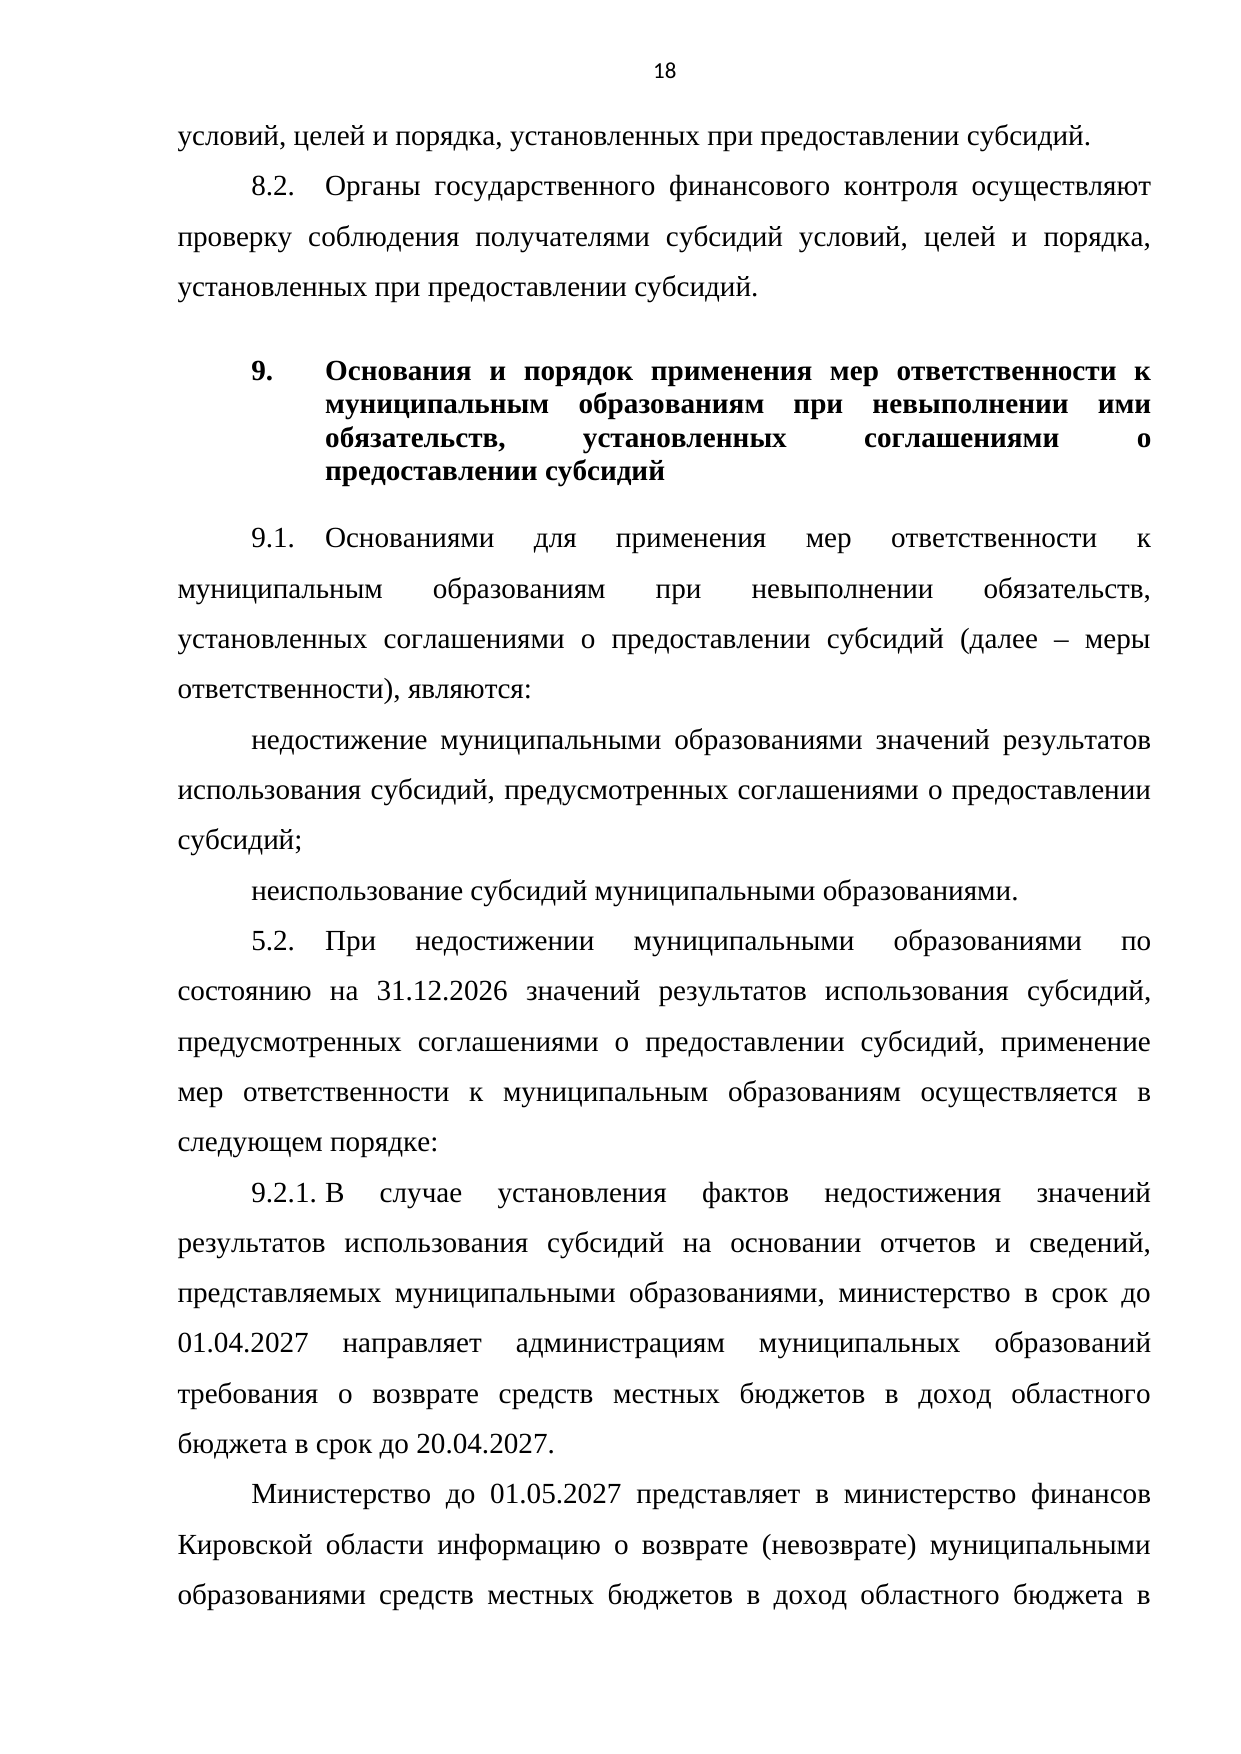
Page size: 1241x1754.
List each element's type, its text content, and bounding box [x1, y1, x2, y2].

title Основания и порядок применения мер ответственности к муниципальным образованиям при невыполнении ими обязательств, установленных соглашениями о предоставлении субсидий [251, 353, 1152, 487]
list Основаниями для применения мер ответственности к муниципальным образованиям при невыполнении обязательств, установленных соглашениями о предоставлении субсидий (далее – меры ответственности), являются: [177, 521, 1152, 705]
list Органы государственного финансового контроля осуществляют проверку соблюдения получателями субсидий условий, целей и порядка, установленных при предоставлении субсидий. [177, 168, 1152, 303]
list При недостижении муниципальными образованиями по состоянию на 31.12.2026 значений результатов использования субсидий, предусмотренных соглашениями о предоставлении субсидий, применение мер ответственности к муниципальным образованиям осуществляется в следующем порядке: [177, 923, 1152, 1158]
text неиспользование субсидий муниципальными образованиями. [177, 873, 1152, 906]
text недостижение муниципальными образованиями значений результатов использования субсидий, предусмотренных соглашениями о предоставлении субсидий; [177, 722, 1152, 856]
list В случае установления фактов недостижения значений результатов использования субсидий на основании отчетов и сведений, представляемых муниципальными образованиями, министерство в срок до 01.04.2027 направляет администрациям муниципальных образований требования о возврате средств местных бюджетов в доход областного бюджета в срок до 20.04.2027. [177, 1175, 1152, 1460]
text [177, 1477, 1152, 1611]
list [177, 118, 1152, 152]
